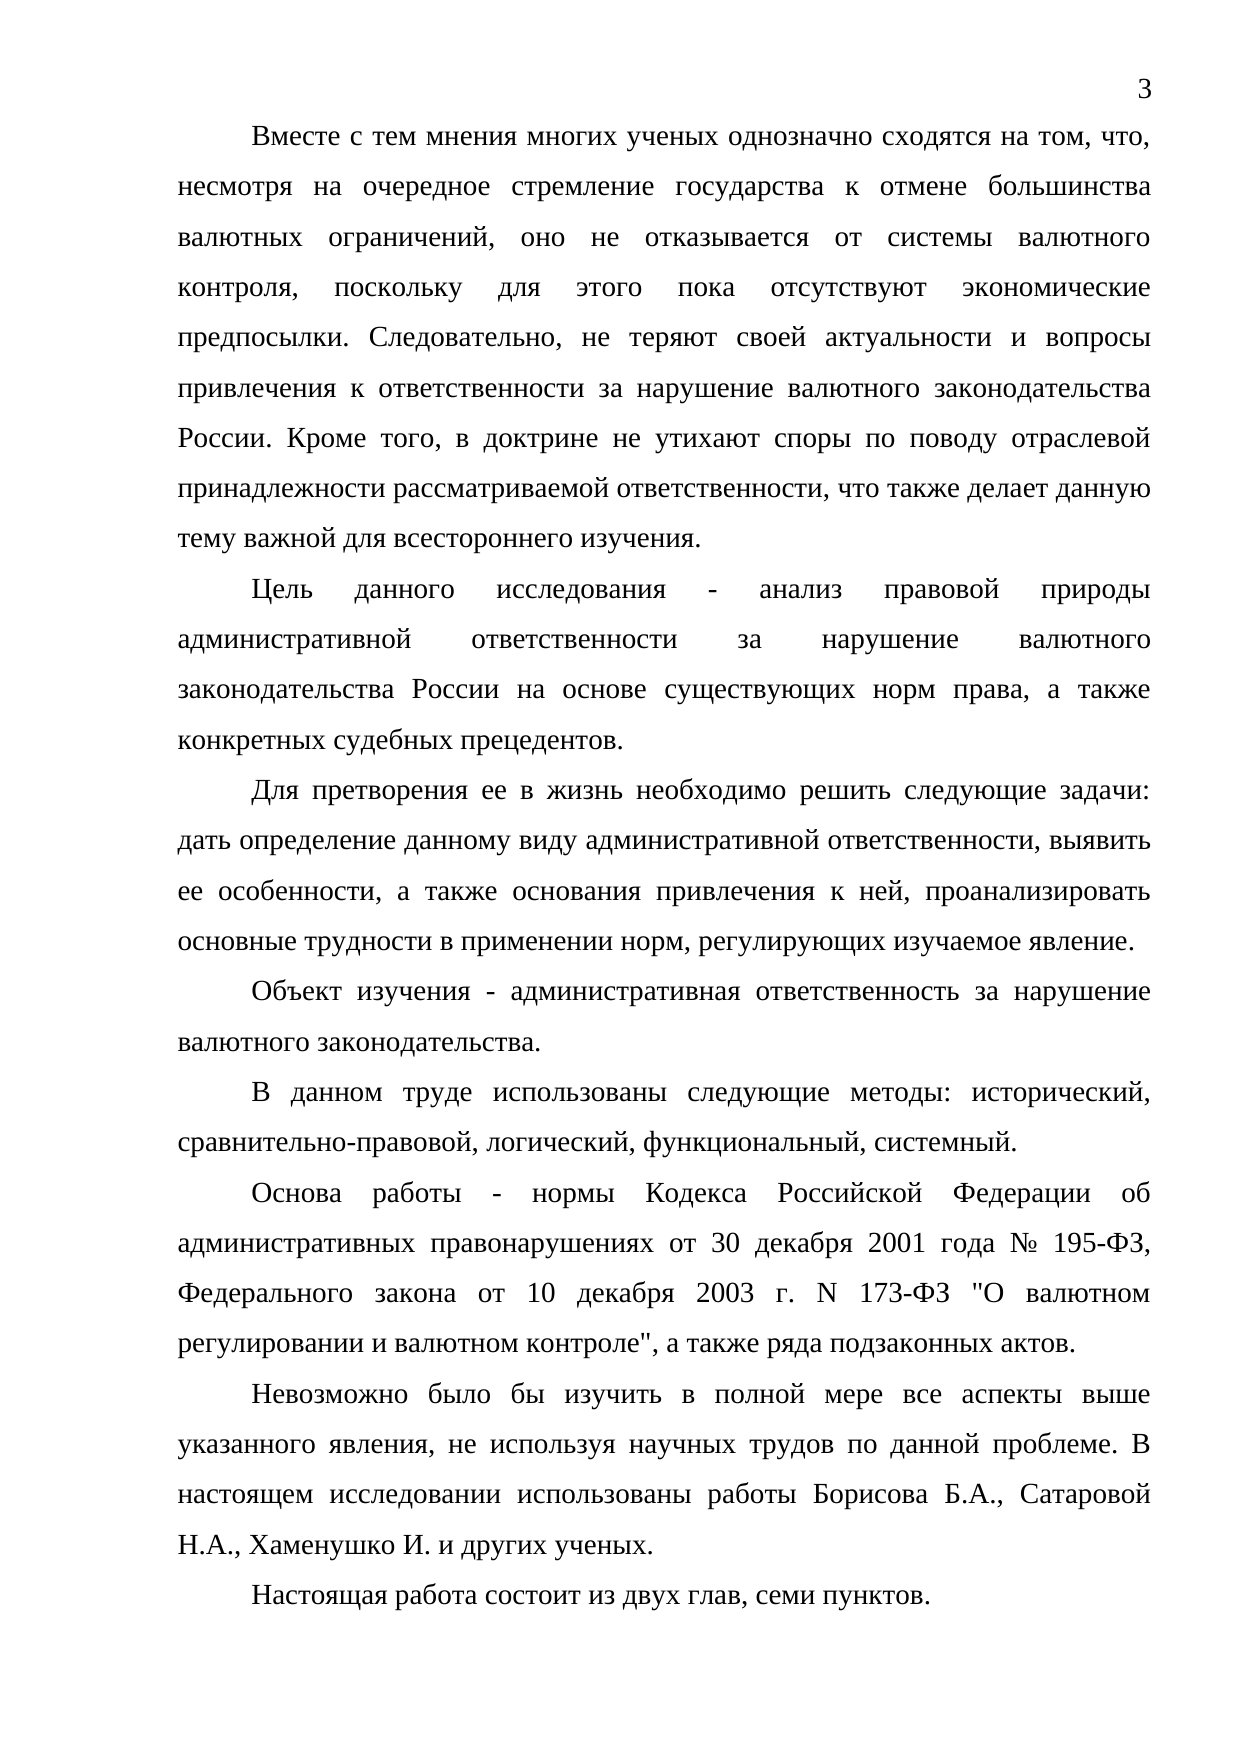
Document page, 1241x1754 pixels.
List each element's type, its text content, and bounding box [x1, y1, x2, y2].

text Объект изучения - административная ответственность за нарушение валютного законодательства. [177, 973, 1152, 1057]
text Основа работы - нормы Кодекса Российской Федерации об административных правонарушениях от 30 декабря 2001 года № 195-ФЗ, Федерального закона от 10 декабря . N 173-ФЗ "О валютном регулировании и валютном контроле", а также ряда подзаконных актов. [177, 1175, 1152, 1359]
text В данном труде использованы следующие методы: исторический, сравнительно-правовой, логический, функциональный, системный. [177, 1074, 1152, 1158]
text Для претворения ее в жизнь необходимо решить следующие задачи: дать определение данному виду административной ответственности, выявить ее особенности, а также основания привлечения к ней, проанализировать основные трудности в применении норм, регулирующих изучаемое явление. [177, 772, 1152, 957]
text Цель данного исследования - анализ правовой природы административной ответственности за нарушение валютного законодательства России на основе существующих норм права, а также конкретных судебных прецедентов. [177, 571, 1152, 755]
text Невозможно было бы изучить в полной мере все аспекты выше указанного явления, не используя научных трудов по данной проблеме. В настоящем исследовании использованы работы Борисова Б.А., Сатаровой Н.А., Хаменушко И. и других ученых. [177, 1376, 1152, 1560]
text Настоящая работа состоит из двух глав, семи пунктов. [177, 1577, 1152, 1611]
text Вместе с тем мнения многих ученых однозначно сходятся на том, что, несмотря на очередное стремление государства к отмене большинства валютных ограничений, оно не отказывается от системы валютного контроля, поскольку для этого пока отсутствуют экономические предпосылки. Следовательно, не теряют своей актуальности и вопросы привлечения к ответственности за нарушение валютного законодательства России. Кроме того, в доктрине не утихают споры по поводу отраслевой принадлежности рассматриваемой ответственности, что также делает данную тему важной для всестороннего изучения. [177, 118, 1152, 554]
